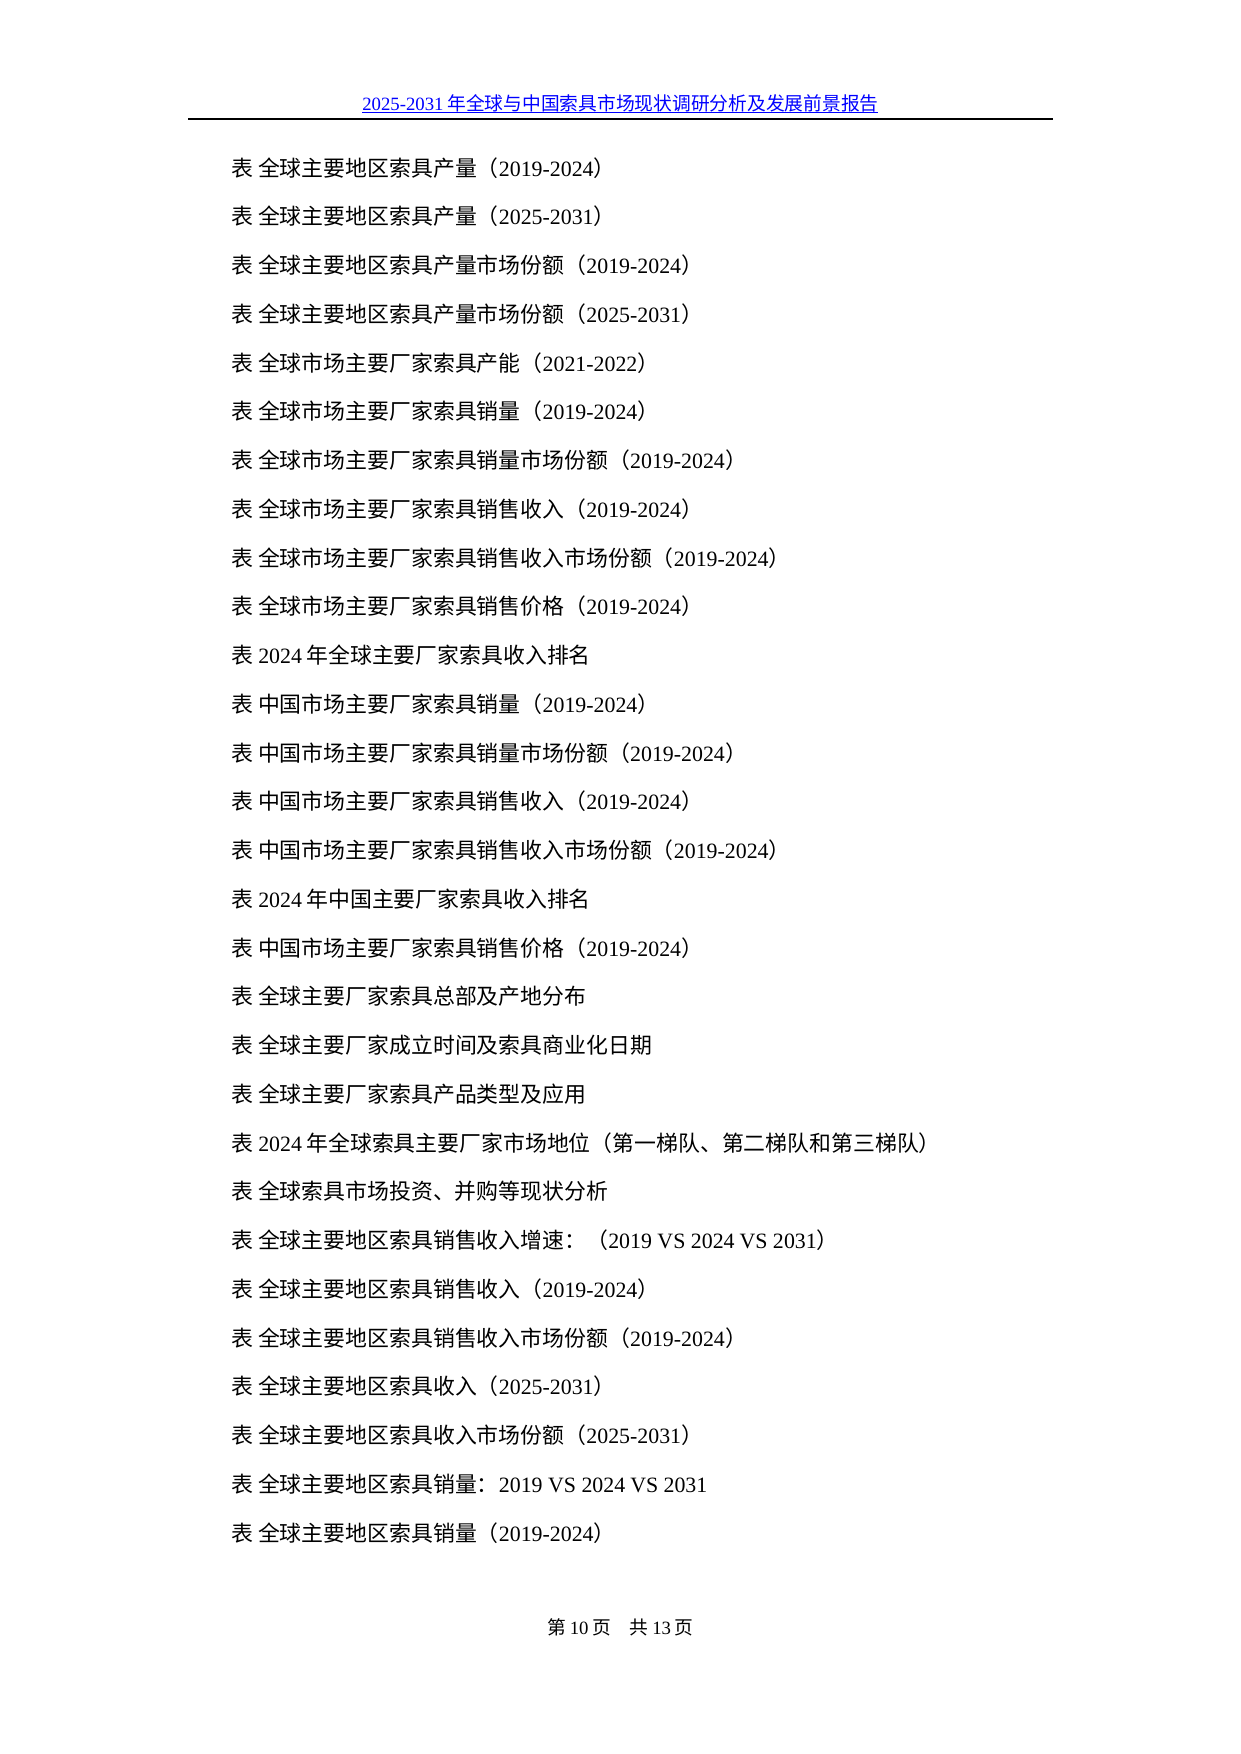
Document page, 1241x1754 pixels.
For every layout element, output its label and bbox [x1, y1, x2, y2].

text [187, 150, 1053, 1548]
